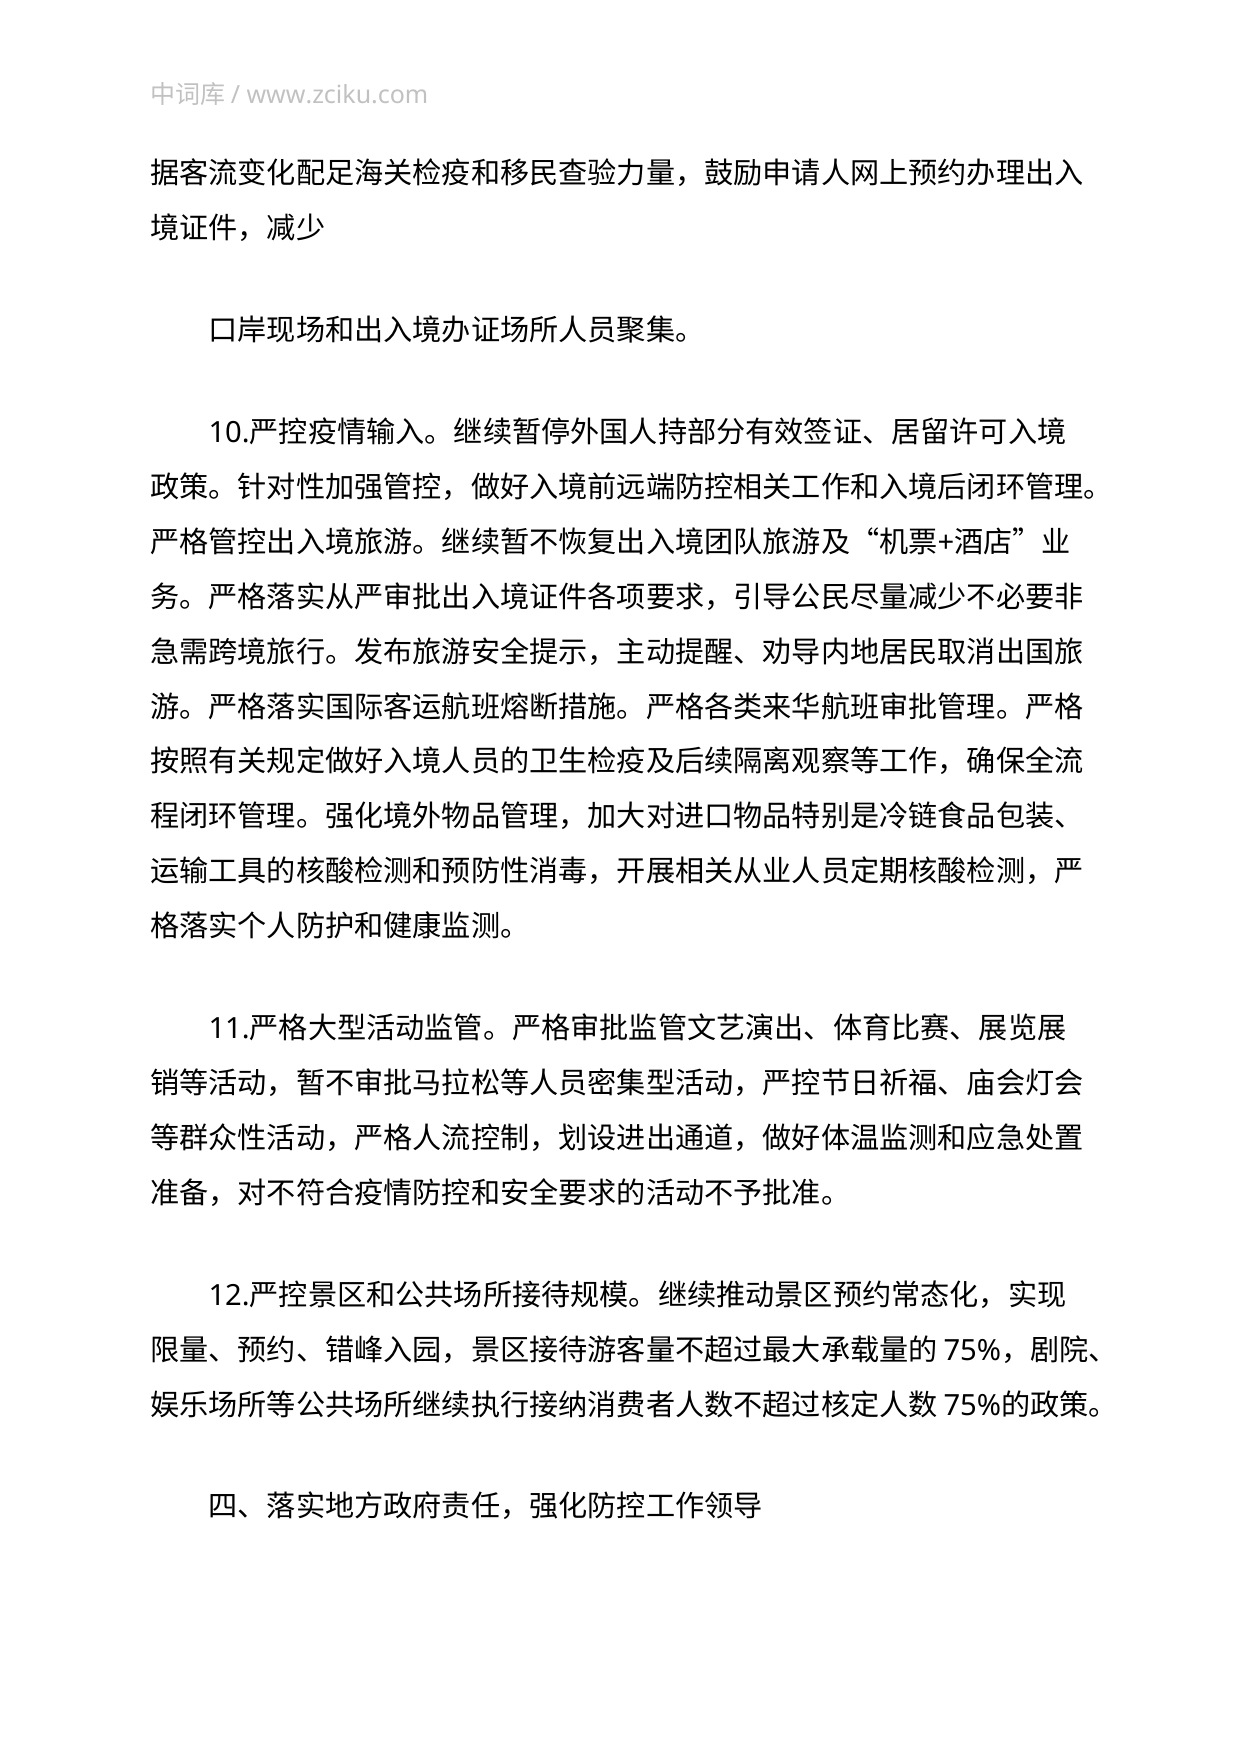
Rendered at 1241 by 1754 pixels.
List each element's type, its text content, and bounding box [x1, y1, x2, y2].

text 四、落实地方政府责任，强化防控工作领导 [150, 1483, 1090, 1525]
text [150, 150, 1090, 247]
text 12.严控景区和公共场所接待规模。继续推动景区预约常态化，实现限量、预约、错峰入园，景区接待游客量不超过最大承载量的75%，剧院、娱乐场所等公共场所继续执行接纳消费者人数不超过核定人数75%的政策。 [150, 1271, 1090, 1423]
text 10.严控疫情输入。继续暂停外国人持部分有效签证、居留许可入境政策。针对性加强管控，做好入境前远端防控相关工作和入境后闭环管理。严格管控出入境旅游。继续暂不恢复出入境团队旅游及“机票+酒店”业务。严格落实从严审批出入境证件各项要求，引导公民尽量减少不必要非急需跨境旅行。发布旅游安全提示，主动提醒、劝导内地居民取消出国旅游。严格落实国际客运航班熔断措施。严格各类来华航班审批管理。严格按照有关规定做好入境人员的卫生检疫及后续隔离观察等工作，确保全流程闭环管理。强化境外物品管理，加大对进口物品特别是冷链食品包装、运输工具的核酸检测和预防性消毒，开展相关从业人员定期核酸检测，严格落实个人防护和健康监测。 [150, 408, 1090, 945]
text 口岸现场和出入境办证场所人员聚集。 [150, 307, 1090, 349]
text 11.严格大型活动监管。严格审批监管文艺演出、体育比赛、展览展销等活动，暂不审批马拉松等人员密集型活动，严控节日祈福、庙会灯会等群众性活动，严格人流控制，划设进出通道，做好体温监测和应急处置准备，对不符合疫情防控和安全要求的活动不予批准。 [150, 1004, 1090, 1212]
